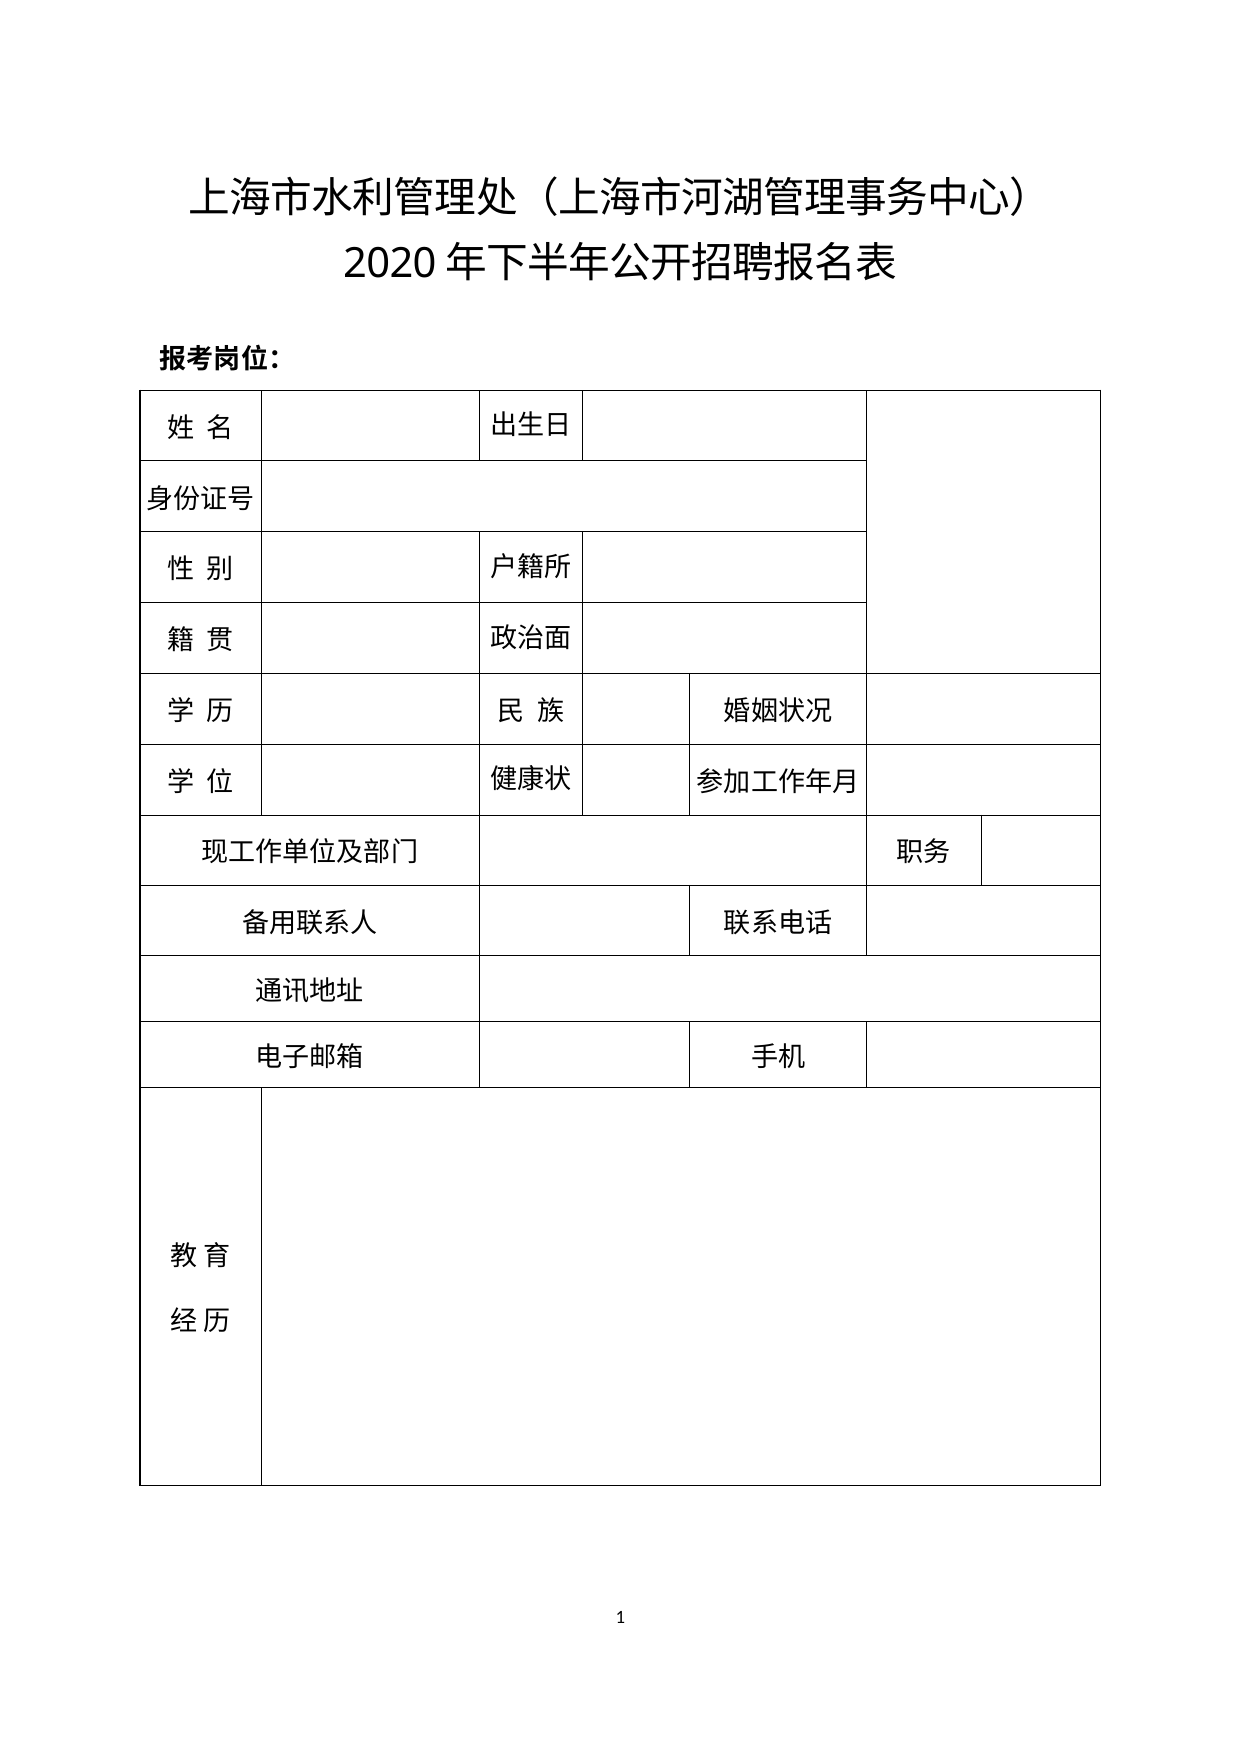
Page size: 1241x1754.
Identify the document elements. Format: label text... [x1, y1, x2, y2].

text 2020年下半年公开招聘报名表 [159, 227, 1081, 292]
table_cell [867, 886, 1100, 955]
table_header 出生日期 [480, 391, 582, 460]
table_cell 籍 贯 [141, 603, 261, 673]
table_cell [982, 816, 1100, 885]
table_cell 户籍所在地 [480, 532, 582, 602]
text 上海市水利管理处（上海市河湖管理事务中心） [159, 162, 1081, 227]
table_cell 婚姻状况 [690, 674, 866, 744]
table_cell 手机 [690, 1022, 866, 1087]
table_cell [867, 1022, 1100, 1087]
table_cell [262, 745, 479, 814]
table_cell [583, 532, 866, 602]
table_cell 政治面貌 [480, 603, 582, 673]
table_header [867, 391, 1100, 673]
table_cell 性 别 [141, 532, 261, 602]
table_cell 民 族 [480, 674, 582, 744]
table_cell 联系电话 [690, 886, 866, 955]
table_cell [480, 956, 1100, 1021]
text 报考岗位： [159, 324, 1081, 389]
table_cell 备用联系人 [141, 886, 479, 955]
table_cell [480, 886, 689, 955]
table_cell 现工作单位及部门 [141, 816, 479, 885]
table_cell [262, 532, 479, 602]
table_cell [583, 745, 689, 814]
table_cell [867, 674, 1100, 744]
table_cell [480, 816, 866, 885]
table_cell [262, 674, 479, 744]
table_cell [262, 461, 866, 531]
table_cell [480, 1022, 689, 1087]
table_cell [583, 603, 866, 673]
table_header [262, 391, 479, 460]
table_header [583, 391, 866, 460]
table_cell 健康状况 [480, 745, 582, 814]
table_cell 身份证号 [141, 461, 261, 531]
table_cell [262, 603, 479, 673]
table_cell 学 位 [141, 745, 261, 814]
table_cell 通讯地址 [141, 956, 479, 1021]
table_cell [583, 674, 689, 744]
table_cell 教 育 经 历 [141, 1088, 261, 1485]
table_cell [867, 745, 1100, 814]
table_cell 学 历 [141, 674, 261, 744]
table_cell 职务 [867, 816, 981, 885]
table_header 姓 名 [141, 391, 261, 460]
table_cell [262, 1088, 1100, 1485]
table_cell 参加工作年月 [690, 745, 866, 814]
table_cell 电子邮箱 [141, 1022, 479, 1087]
